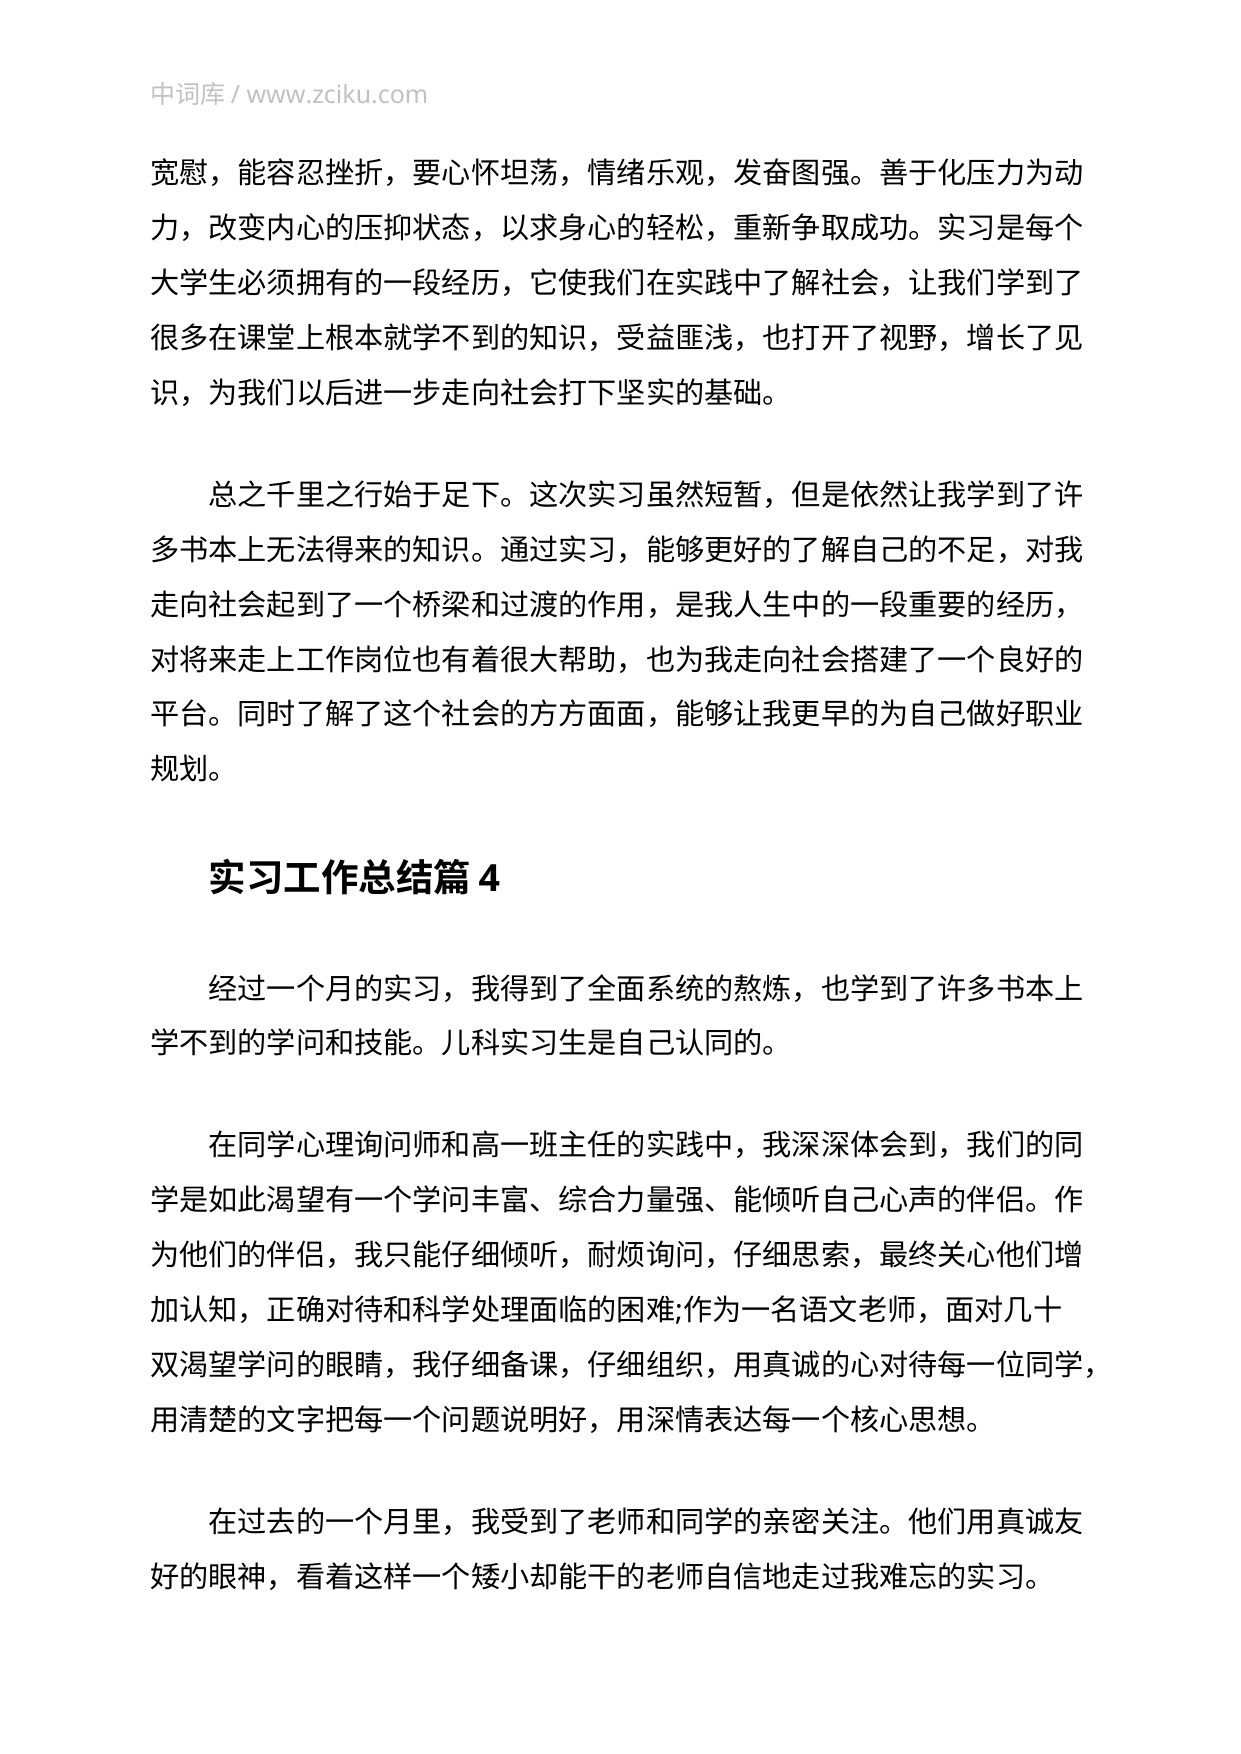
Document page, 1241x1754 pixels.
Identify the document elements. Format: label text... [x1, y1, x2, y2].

text 经过一个月的实习，我得到了全面系统的熬炼，也学到了许多书本上学不到的学问和技能。儿科实习生是自己认同的。 [150, 965, 1090, 1062]
text 在过去的一个月里，我受到了老师和同学的亲密关注。他们用真诚友好的眼神，看着这样一个矮小却能干的老师自信地走过我难忘的实习。 [150, 1498, 1090, 1595]
text 总之千里之行始于足下。这次实习虽然短暂，但是依然让我学到了许多书本上无法得来的知识。通过实习，能够更好的了解自己的不足，对我走向社会起到了一个桥梁和过渡的作用，是我人生中的一段重要的经历，对将来走上工作岗位也有着很大帮助，也为我走向社会搭建了一个良好的平台。同时了解了这个社会的方方面面，能够让我更早的为自己做好职业规划。 [150, 471, 1090, 788]
text 实习工作总结篇4 [150, 848, 1090, 902]
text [150, 150, 1090, 412]
text 在同学心理询问师和高一班主任的实践中，我深深体会到，我们的同学是如此渴望有一个学问丰富、综合力量强、能倾听自己心声的伴侣。作为他们的伴侣，我只能仔细倾听，耐烦询问，仔细思索，最终关心他们增加认知，正确对待和科学处理面临的困难;作为一名语文老师，面对几十双渴望学问的眼睛，我仔细备课，仔细组织，用真诚的心对待每一位同学，用清楚的文字把每一个问题说明好，用深情表达每一个核心思想。 [150, 1122, 1090, 1439]
